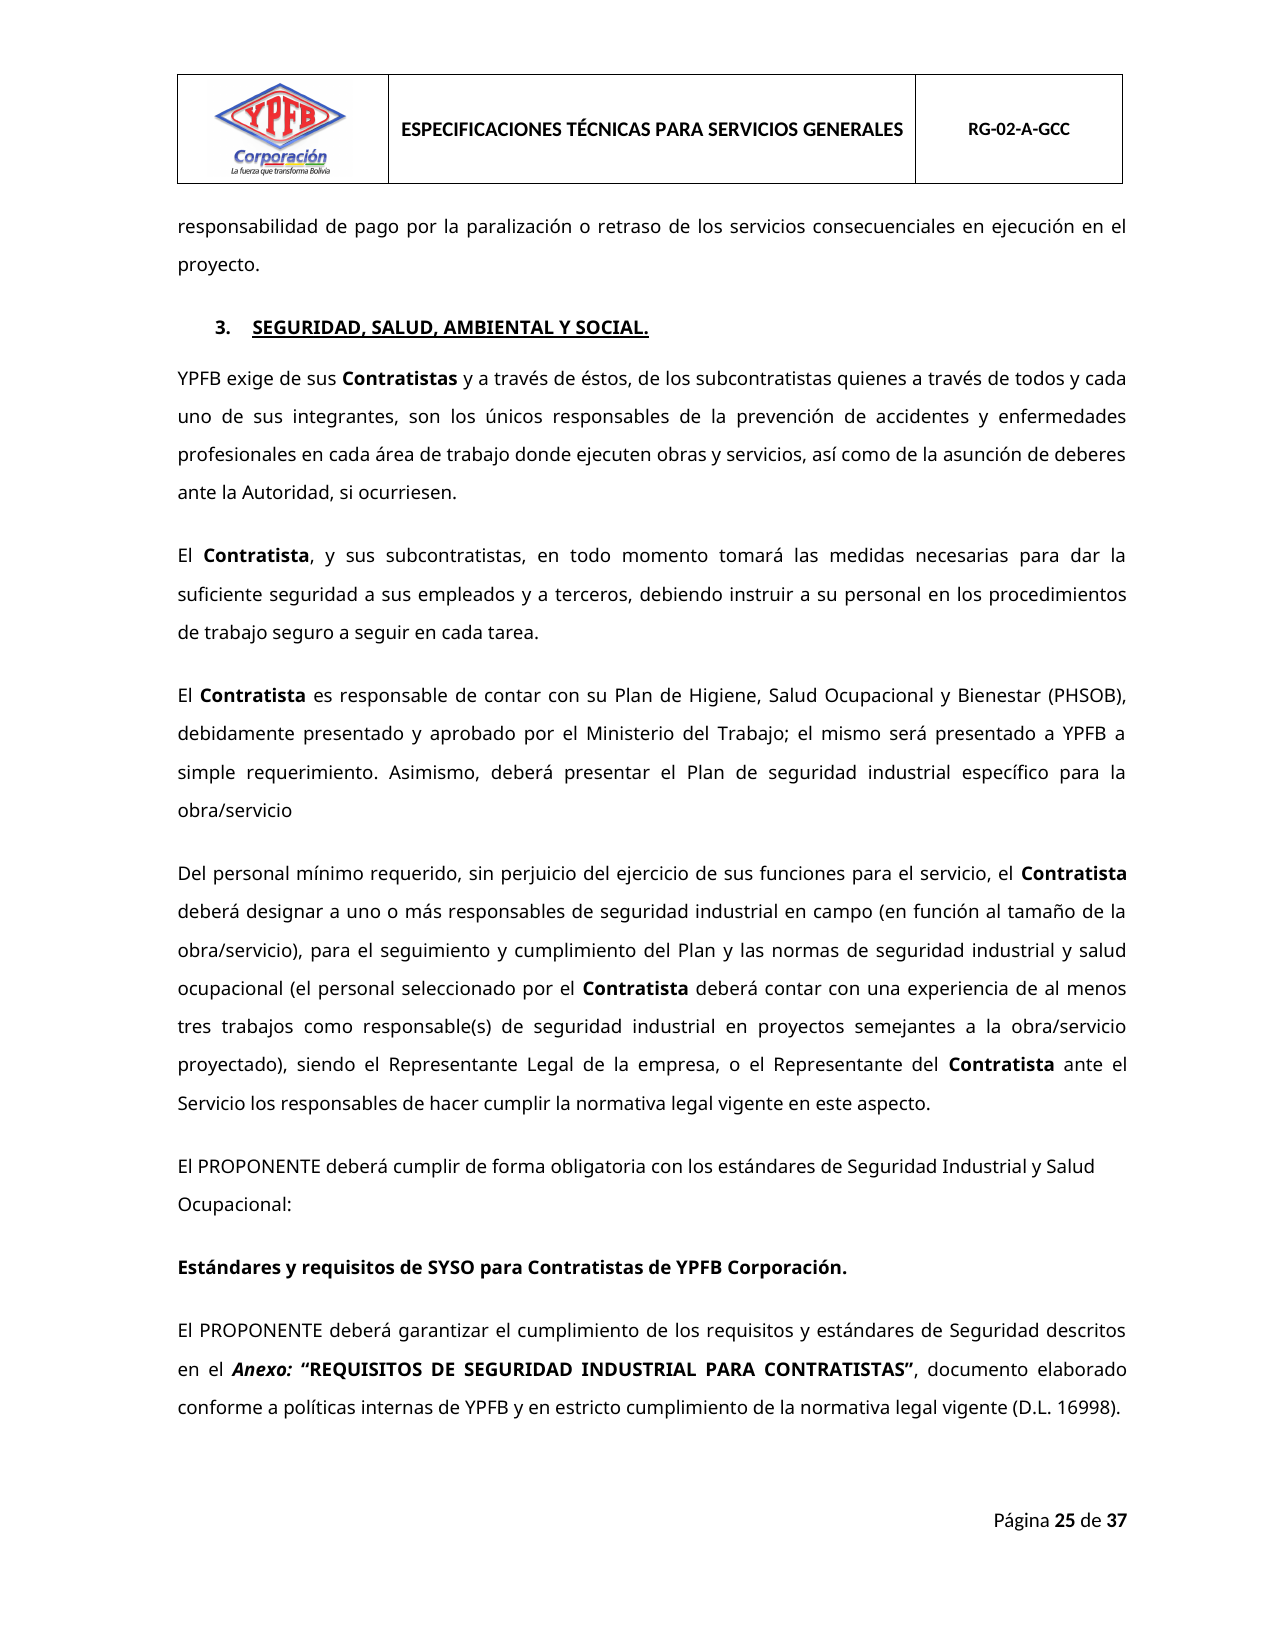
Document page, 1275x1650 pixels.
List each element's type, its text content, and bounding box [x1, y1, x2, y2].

text El Contratista es responsable de contar con su Plan de Higiene, Salud Ocupacional y Bienestar (PHSOB), debidamente presentado y aprobado por el Ministerio del Trabajo; el mismo será presentado a YPFB a simple requerimiento. Asimismo, deberá presentar el Plan de seguridad industrial específico para la obra/servicio [177, 682, 1127, 823]
text Del personal mínimo requerido, sin perjuicio del ejercicio de sus funciones para el servicio, el Contratista deberá designar a uno o más responsables de seguridad industrial en campo (en función al tamaño de la obra/servicio), para el seguimiento y cumplimiento del Plan y las normas de seguridad industrial y salud ocupacional (el personal seleccionado por el Contratista deberá contar con una experiencia de al menos tres trabajos como responsable(s) de seguridad industrial en proyectos semejantes a la obra/servicio proyectado), siendo el Representante Legal de la empresa, o el Representante del Contratista ante el Servicio los responsables de hacer cumplir la normativa legal vigente en este aspecto. [177, 860, 1127, 1115]
picture [207, 79, 353, 177]
text SEGURIDAD, SALUD, AMBIENTAL Y SOCIAL. [215, 314, 1127, 340]
text El Contratista, y sus subcontratistas, en todo momento tomará las medidas necesarias para dar la suficiente seguridad a sus empleados y a terceros, debiendo instruir a su personal en los procedimientos de trabajo seguro a seguir en cada tarea. [177, 543, 1127, 645]
text YPFB exige de sus Contratistas y a través de éstos, de los subcontratistas quienes a través de todos y cada uno de sus integrantes, son los únicos responsables de la prevención de accidentes y enfermedades profesionales en cada área de trabajo donde ejecuten obras y servicios, así como de la asunción de deberes ante la Autoridad, si ocurriesen. [177, 365, 1127, 505]
text El PROPONENTE deberá garantizar el cumplimiento de los requisitos y estándares de Seguridad descritos en el Anexo: “REQUISITOS DE SEGURIDAD INDUSTRIAL PARA CONTRATISTAS”, documento elaborado conforme a políticas internas de YPFB y en estricto cumplimiento de la normativa legal vigente (D.L. 16998). [177, 1318, 1127, 1420]
text El PROPONENTE deberá cumplir de forma obligatoria con los estándares de Seguridad Industrial y Salud Ocupacional: [177, 1153, 1127, 1217]
list Estándares y requisitos de SYSO para Contratistas de YPFB Corporación. [177, 1254, 1127, 1280]
